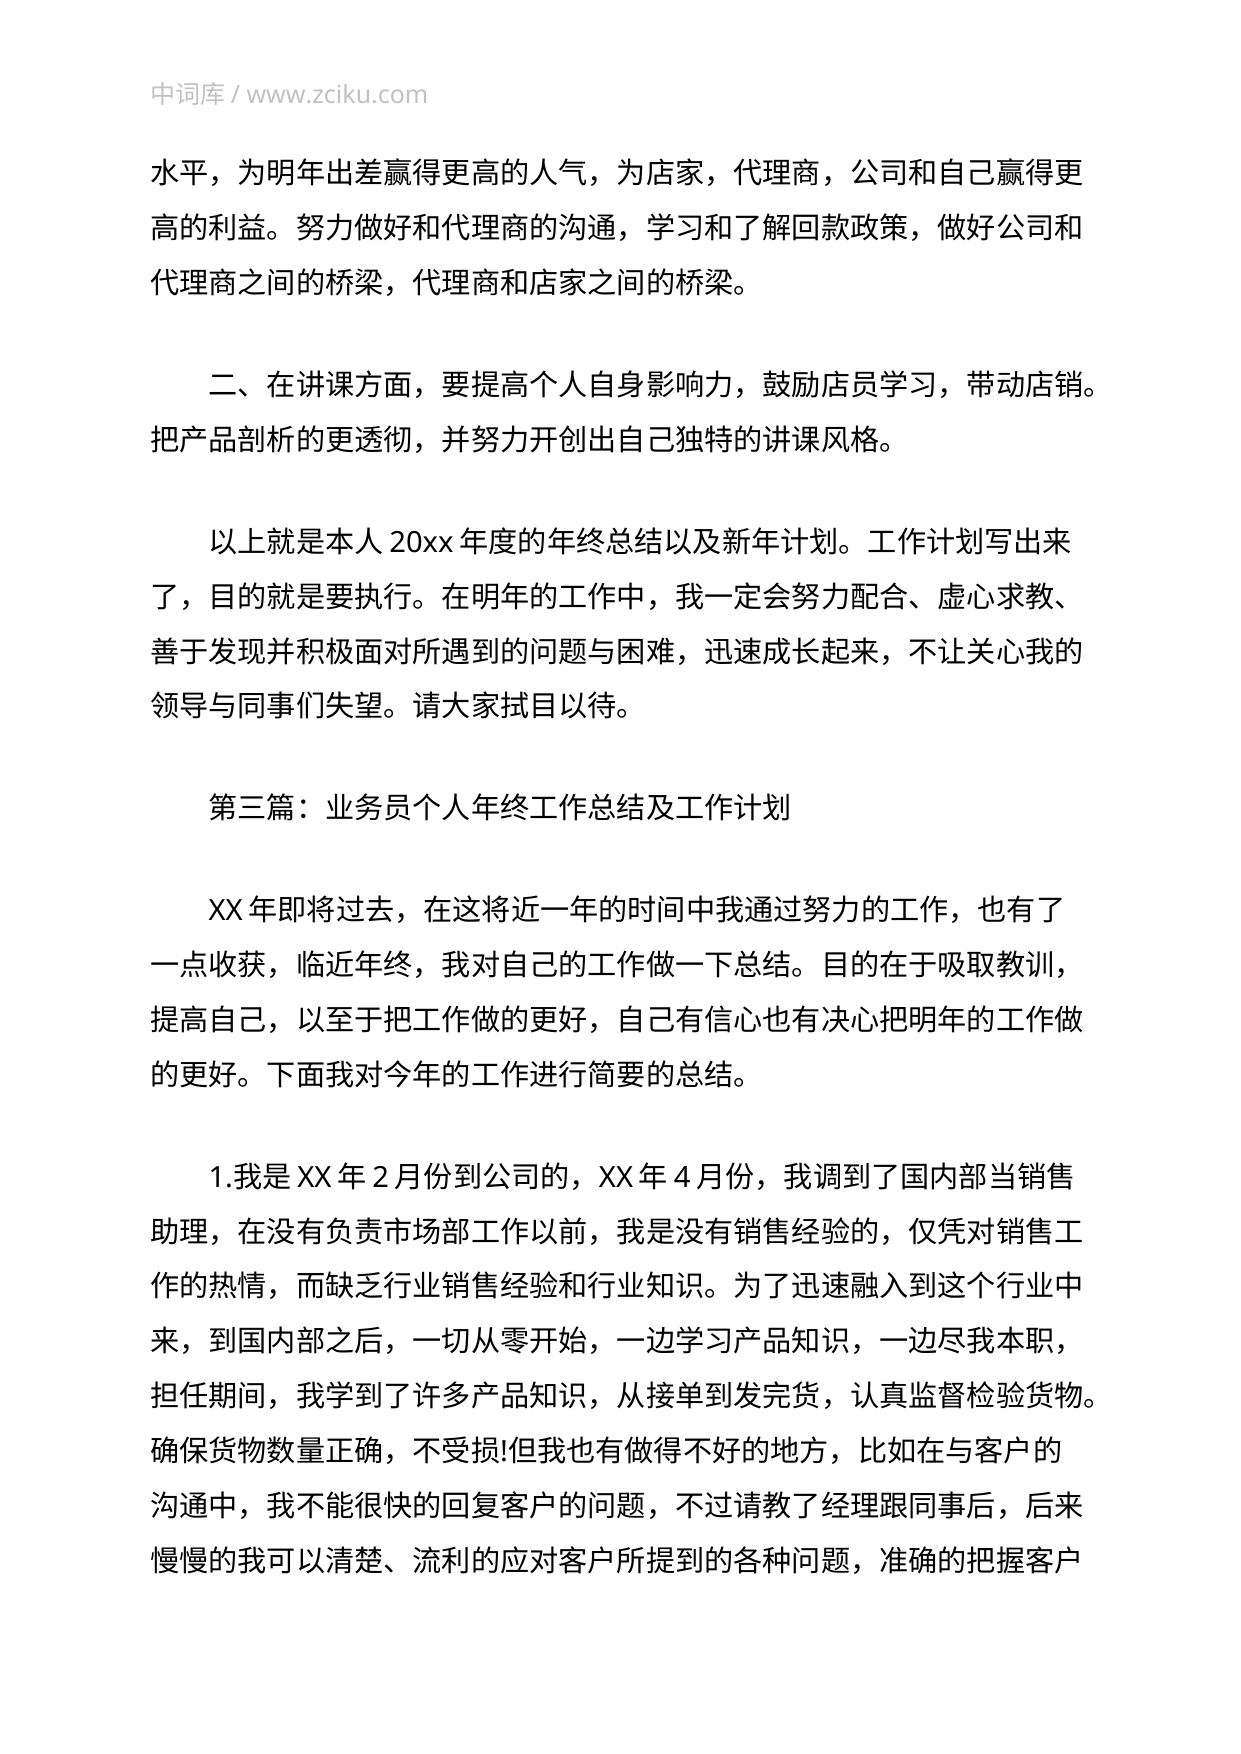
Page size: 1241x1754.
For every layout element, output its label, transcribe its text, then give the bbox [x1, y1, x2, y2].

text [150, 150, 1090, 302]
text 第三篇：业务员个人年终工作总结及工作计划 [150, 785, 1090, 827]
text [150, 1153, 1090, 1580]
text XX年即将过去，在这将近一年的时间中我通过努力的工作，也有了一点收获，临近年终，我对自己的工作做一下总结。目的在于吸取教训，提高自己，以至于把工作做的更好，自己有信心也有决心把明年的工作做的更好。下面我对今年的工作进行简要的总结。 [150, 887, 1090, 1094]
text 二、在讲课方面，要提高个人自身影响力，鼓励店员学习，带动店销。把产品剖析的更透彻，并努力开创出自己独特的讲课风格。 [150, 362, 1090, 459]
text 以上就是本人20xx年度的年终总结以及新年计划。工作计划写出来了，目的就是要执行。在明年的工作中，我一定会努力配合、虚心求教、善于发现并积极面对所遇到的问题与困难，迅速成长起来，不让关心我的领导与同事们失望。请大家拭目以待。 [150, 518, 1090, 725]
